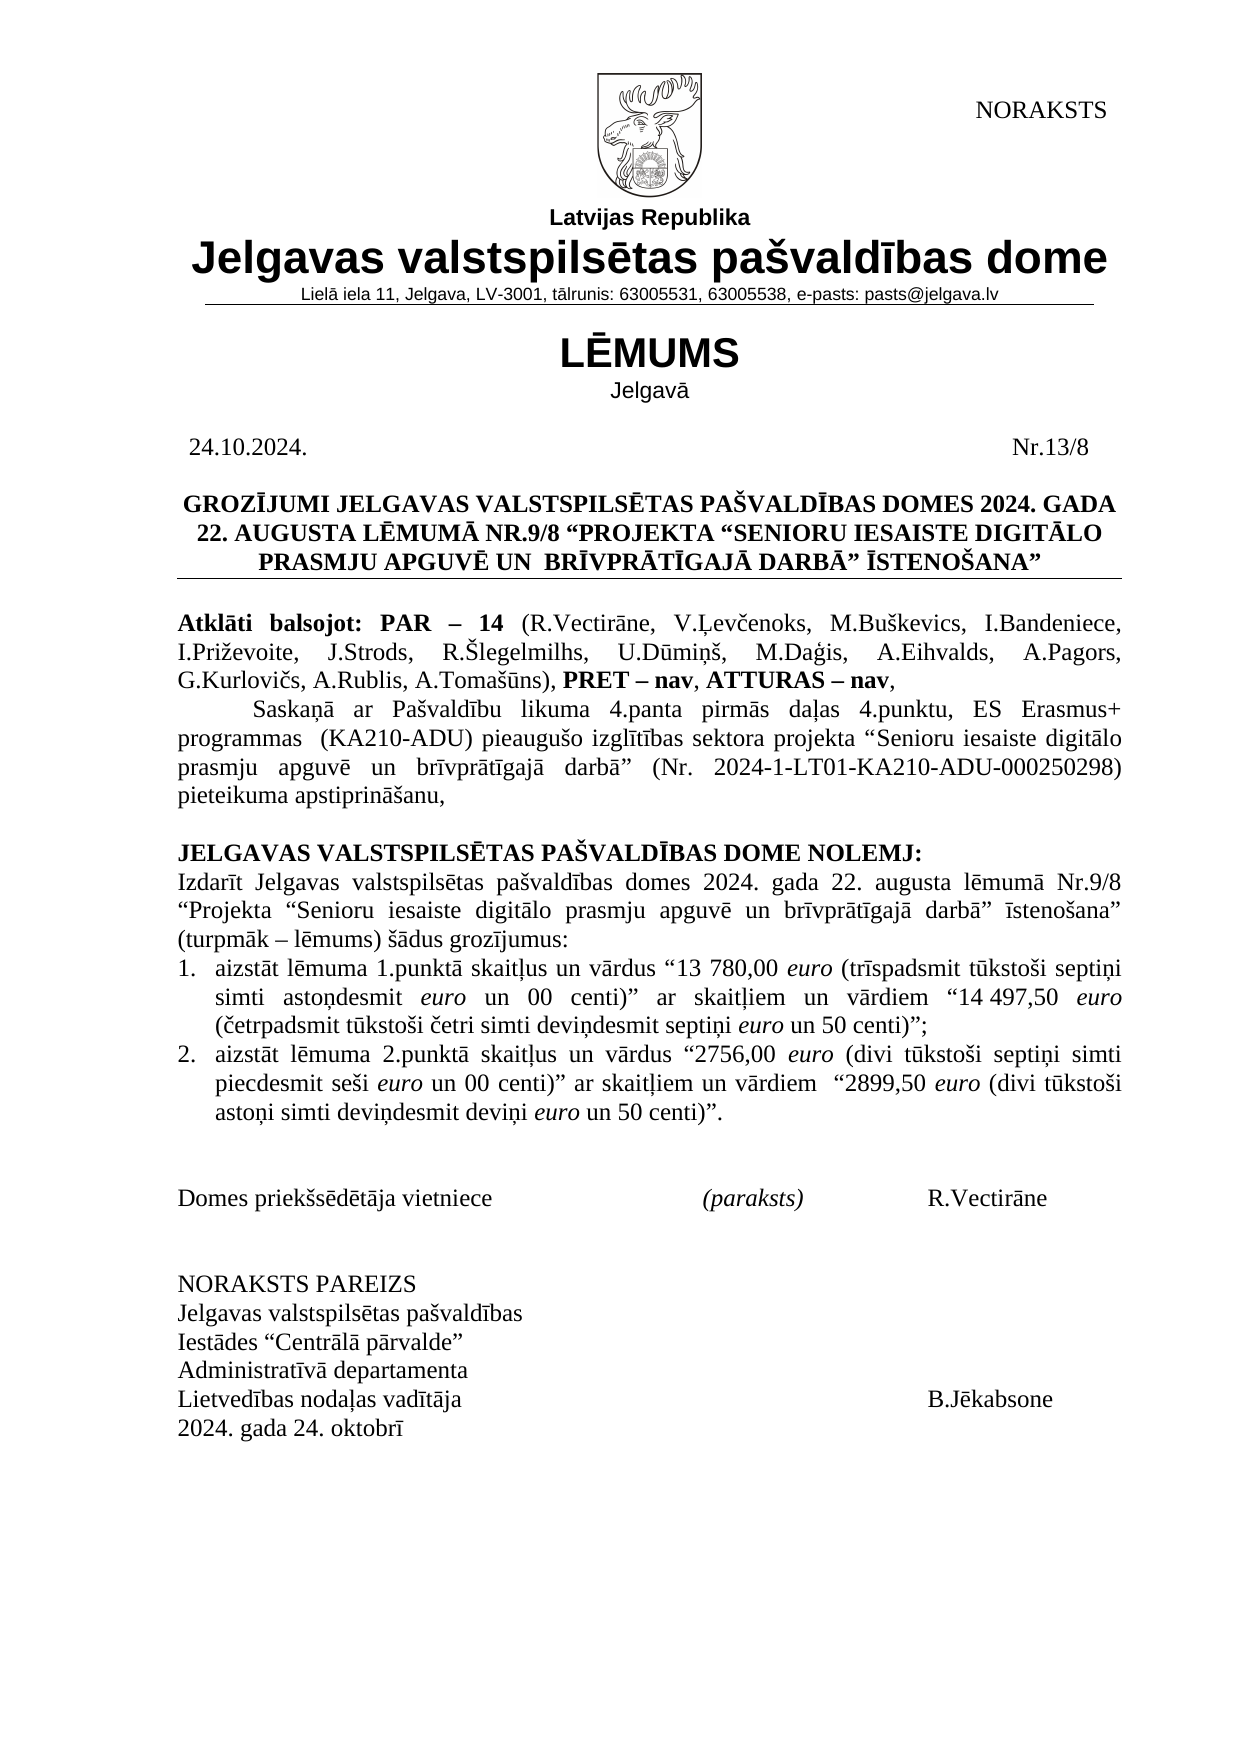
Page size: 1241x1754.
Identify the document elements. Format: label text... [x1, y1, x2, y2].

table_header Nr.13/8 [1001, 432, 1119, 461]
list aizstāt lēmuma 1.punktā skaitļus un vārdus “13 780,00 euro (trīspadsmit tūkstoši septiņi simti astoņdesmit euro un 00 centi)” ar skaitļiem un vārdiem “14 497,50 euro (četrpadsmit tūkstoši četri simti deviņdesmit septiņi euro un 50 centi)”; [177, 953, 1122, 1039]
text 2024. gada 24. oktobrī [177, 1413, 1122, 1442]
text Iestādes “Centrālā pārvalde” [177, 1327, 1122, 1356]
table_header 24.10.2024. [177, 432, 1001, 461]
text Izdarīt Jelgavas valstspilsētas pašvaldības domes 2024. gada 22. augusta lēmumā Nr.9/8 “Projekta “Senioru iesaiste digitālo prasmju apguvē un brīvprātīgajā darbā” īstenošana” (turpmāk – lēmums) šādus grozījumus: [177, 867, 1122, 953]
text Jelgavas valstspilsētas pašvaldības [177, 1298, 1122, 1327]
text NORAKSTS PAREIZS [177, 1269, 1122, 1298]
subtitle GROZĪJUMI JELGAVAS VALSTSPILSĒTAS PAŠVALDĪBAS DOMES 2024. GADA 22. AUGUSTA LĒMUMĀ NR.9/8 “PROJEKTA “senioru iesaiste digitālo prasmju apguvē un brīvprātīgajā darbā” ĪSTENOŠANA” [177, 489, 1122, 578]
text Atklāti balsojot: PAR – 14 (R.Vectirāne, V.Ļevčenoks, M.Buškevics, I.Bandeniece, I.Priževoite, J.Strods, R.Šlegelmilhs, U.Dūmiņš, M.Daģis, A.Eihvalds, A.Pagors, G.Kurlovičs, A.Rublis, A.Tomašūns), PRET – nav, ATTURAS – nav, [177, 608, 1122, 694]
text Domes priekšsēdētāja vietniece (paraksts) R.Vectirāne [177, 1183, 1122, 1212]
text JELGAVAS VALSTSPILSĒTAS PAŠVALDĪBAS DOME NOLEMJ: [177, 838, 1122, 867]
text Lietvedības nodaļas vadītāja B.Jēkabsone [177, 1384, 1122, 1413]
list aizstāt lēmuma 2.punktā skaitļus un vārdus “2756,00 euro (divi tūkstoši septiņi simti piecdesmit seši euro un 00 centi)” ar skaitļiem un vārdiem “2899,50 euro (divi tūkstoši astoņi simti deviņdesmit deviņi euro un 50 centi)”. [177, 1039, 1122, 1126]
text Administratīvā departamenta [177, 1356, 1122, 1384]
text Saskaņā ar Pašvaldību likuma 4.panta pirmās daļas 4.punktu, ES Erasmus+ programmas (KA210-ADU) pieaugušo izglītības sektora projekta “Senioru iesaiste digitālo prasmju apguvē un brīvprātīgajā darbā” (Nr. 2024-1-LT01-KA210-ADU-000250298) pieteikuma apstiprināšanu, [177, 694, 1122, 809]
picture [597, 73, 702, 198]
